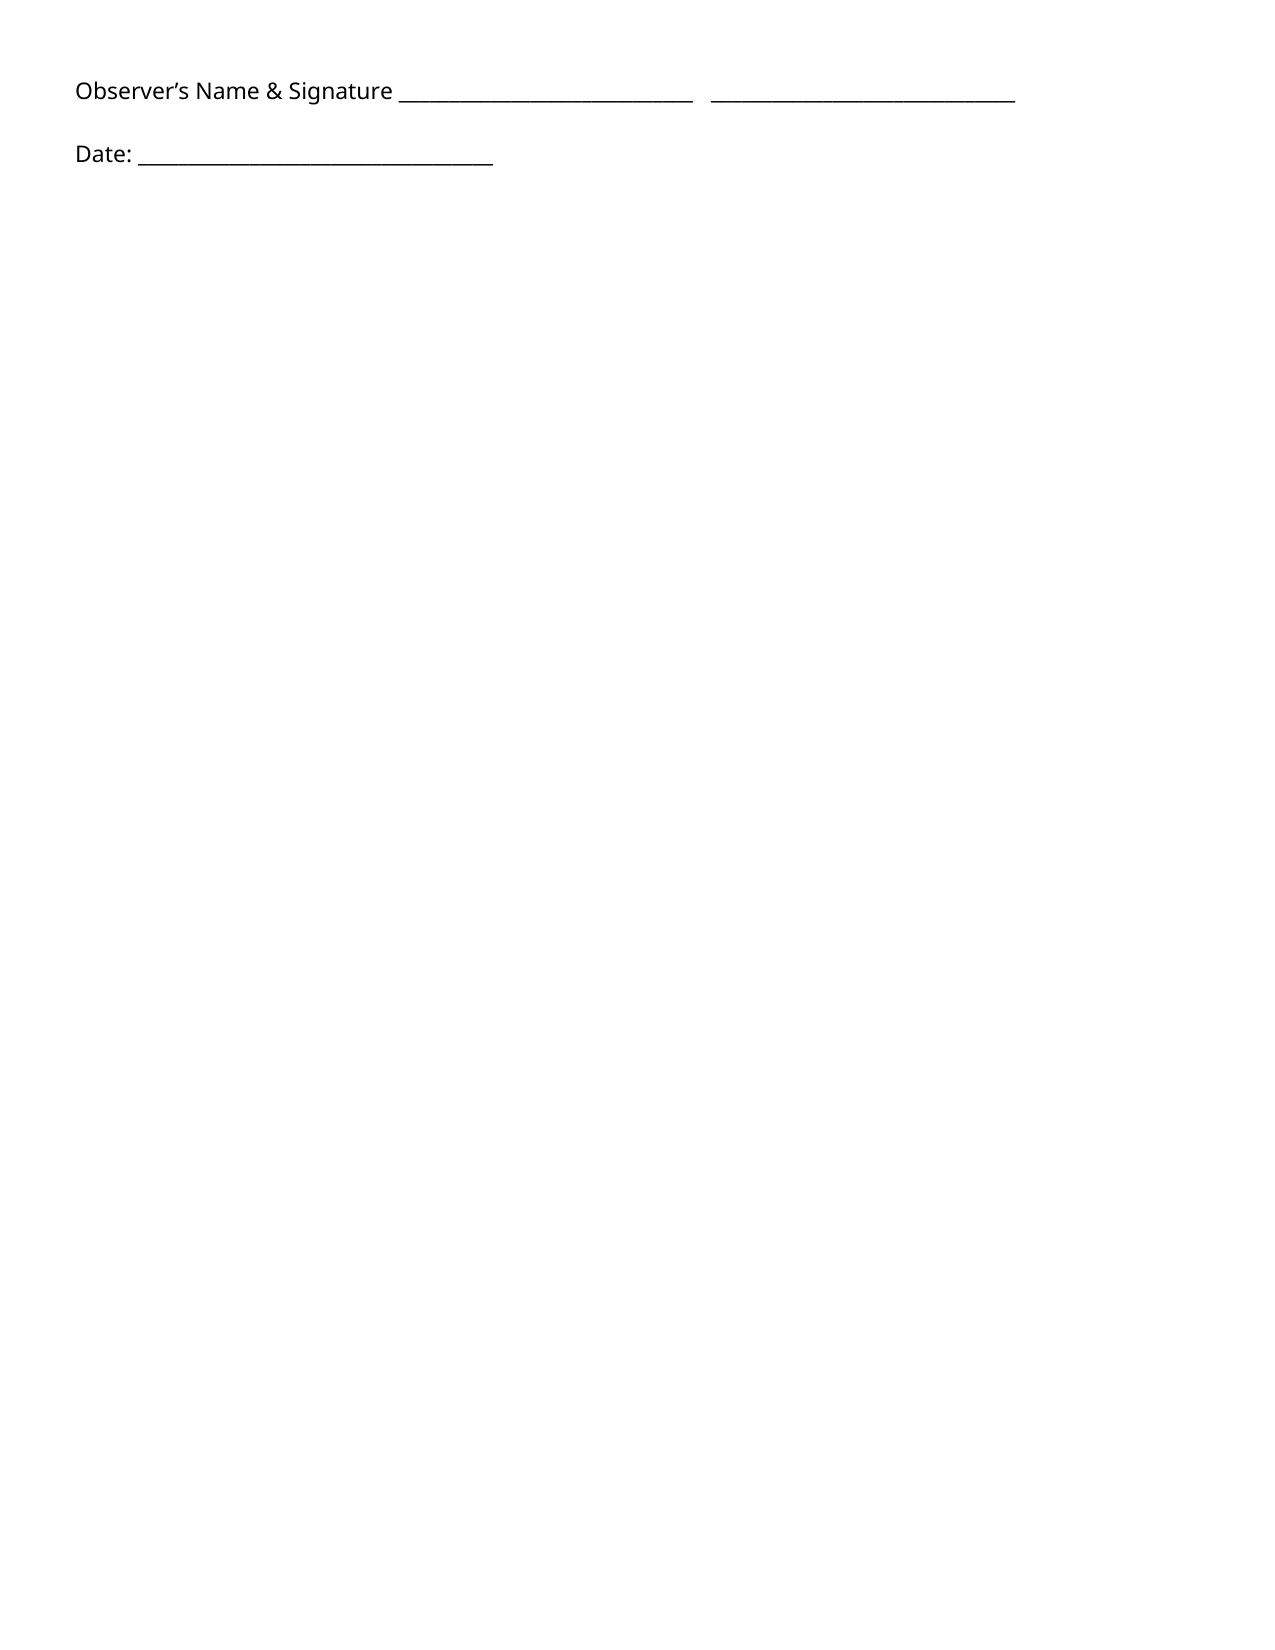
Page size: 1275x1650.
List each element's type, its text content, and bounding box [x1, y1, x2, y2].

text Observer’s Name & Signature _____________________________ ______________________________ [75, 75, 1200, 106]
text Date: ___________________________________ [75, 137, 1200, 169]
